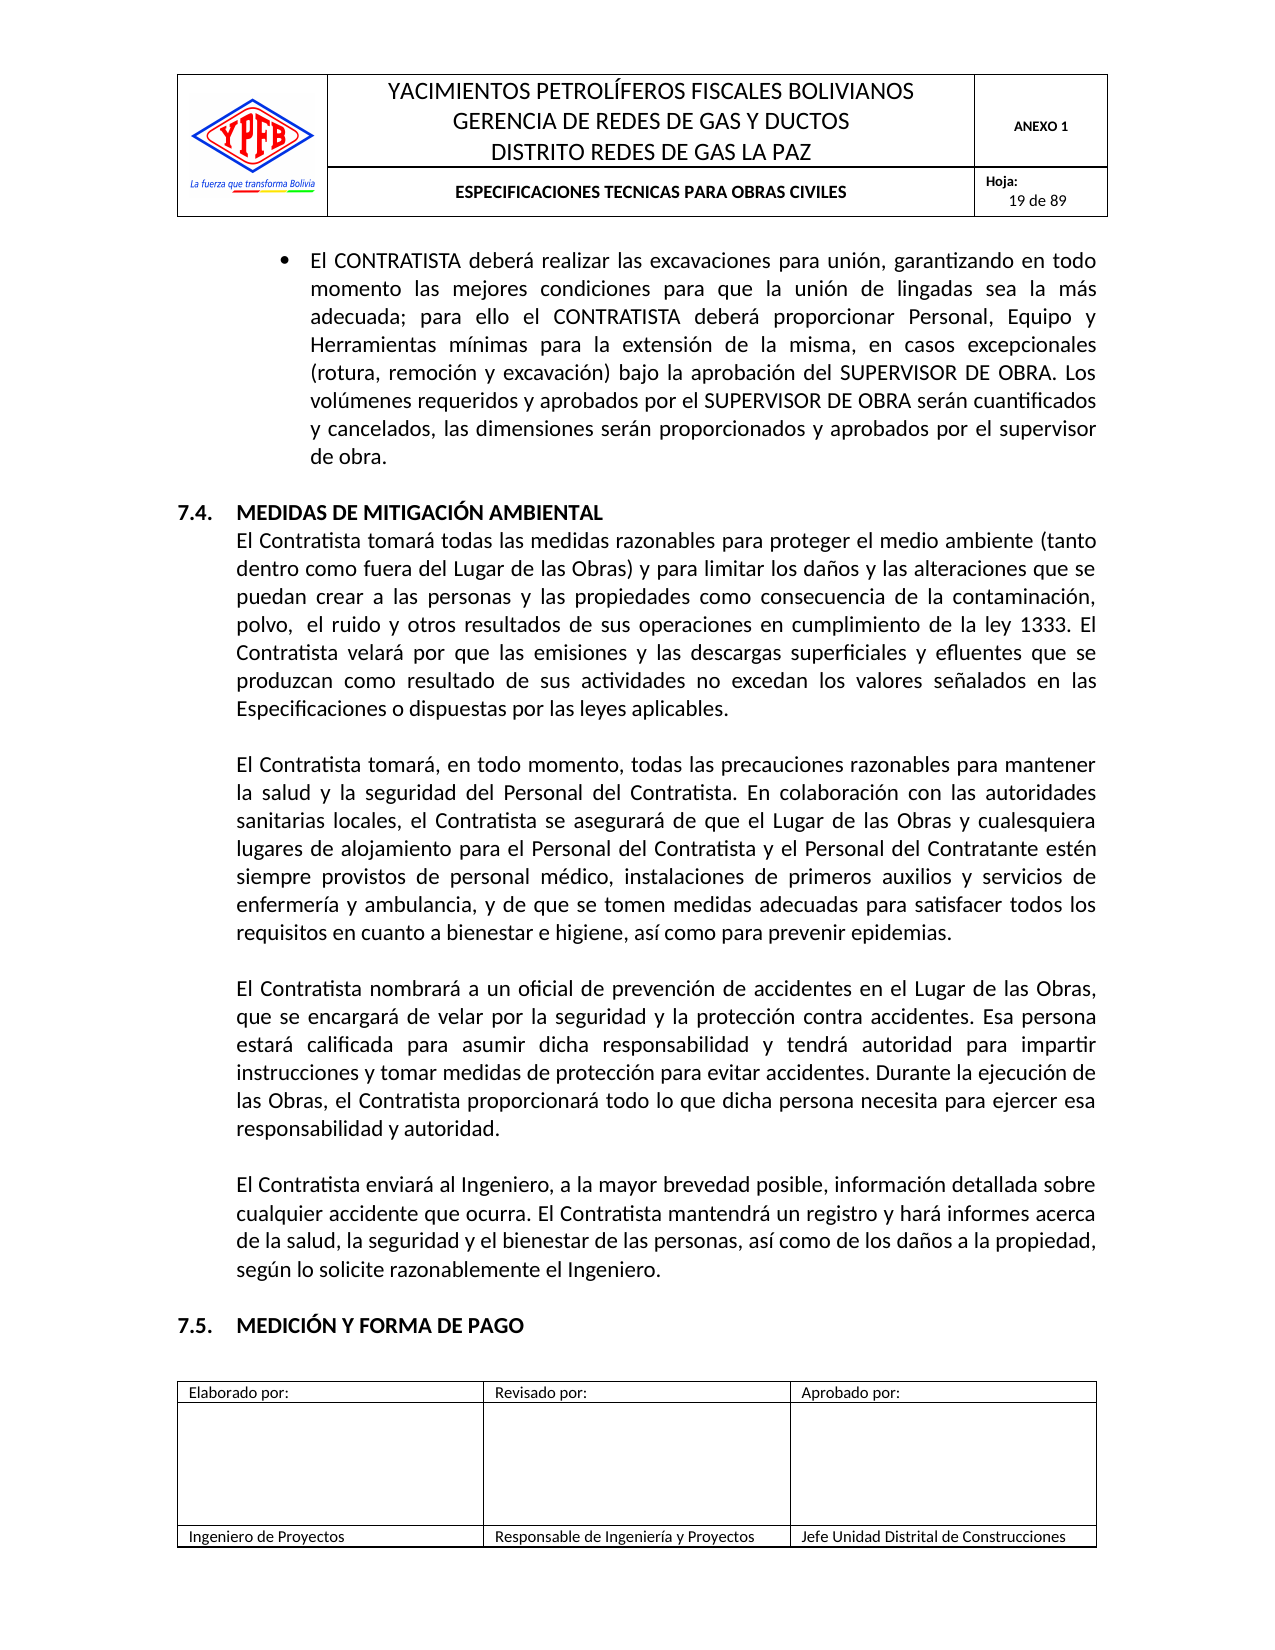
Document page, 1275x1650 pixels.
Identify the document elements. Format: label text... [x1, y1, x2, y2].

text El Contratista nombrará a un oficial de prevención de accidentes en el Lugar de las Obras, que se encargará de velar por la seguridad y la protección contra accidentes. Esa persona estará calificada para asumir dicha responsabilidad y tendrá autoridad para impartir instrucciones y tomar medidas de protección para evitar accidentes. Durante la ejecución de las Obras, el Contratista proporcionará todo lo que dicha persona necesita para ejercer esa responsabilidad y autoridad. [236, 974, 1098, 1143]
text El Contratista enviará al Ingeniero, a la mayor brevedad posible, información detallada sobre cualquier accidente que ocurra. El Contratista mantendrá un registro y hará informes acerca de la salud, la seguridad y el bienestar de las personas, así como de los daños a la propiedad, según lo solicite razonablemente el Ingeniero. [236, 1171, 1098, 1283]
text El Contratista tomará todas las medidas razonables para proteger el medio ambiente (tanto dentro como fuera del Lugar de las Obras) y para limitar los daños y las alteraciones que se puedan crear a las personas y las propiedades como consecuencia de la contaminación, polvo, el ruido y otros resultados de sus operaciones en cumplimiento de la ley 1333. El Contratista velará por que las emisiones y las descargas superficiales y efluentes que se produzcan como resultado de sus actividades no excedan los valores señalados en las Especificaciones o dispuestas por las leyes aplicables. [236, 526, 1098, 722]
list El CONTRATISTA deberá realizar las excavaciones para unión, garantizando en todo momento las mejores condiciones para que la unión de lingadas sea la más adecuada; para ello el CONTRATISTA deberá proporcionar Personal, Equipo y Herramientas mínimas para la extensión de la misma, en casos excepcionales (rotura, remoción y excavación) bajo la aprobación del SUPERVISOR DE OBRA. Los volúmenes requeridos y aprobados por el SUPERVISOR DE OBRA serán cuantificados y cancelados, las dimensiones serán proporcionados y aprobados por el supervisor de obra. [281, 246, 1098, 470]
list MEDICIÓN Y FORMA DE PAGO [177, 1311, 1098, 1339]
picture [188, 93, 316, 198]
list MEDIDAS DE MITIGACIÓN AMBIENTAL [177, 498, 1098, 526]
text El Contratista tomará, en todo momento, todas las precauciones razonables para mantener la salud y la seguridad del Personal del Contratista. En colaboración con las autoridades sanitarias locales, el Contratista se asegurará de que el Lugar de las Obras y cualesquiera lugares de alojamiento para el Personal del Contratista y el Personal del Contratante estén siempre provistos de personal médico, instalaciones de primeros auxilios y servicios de enfermería y ambulancia, y de que se tomen medidas adecuadas para satisfacer todos los requisitos en cuanto a bienestar e higiene, así como para prevenir epidemias. [236, 750, 1098, 946]
